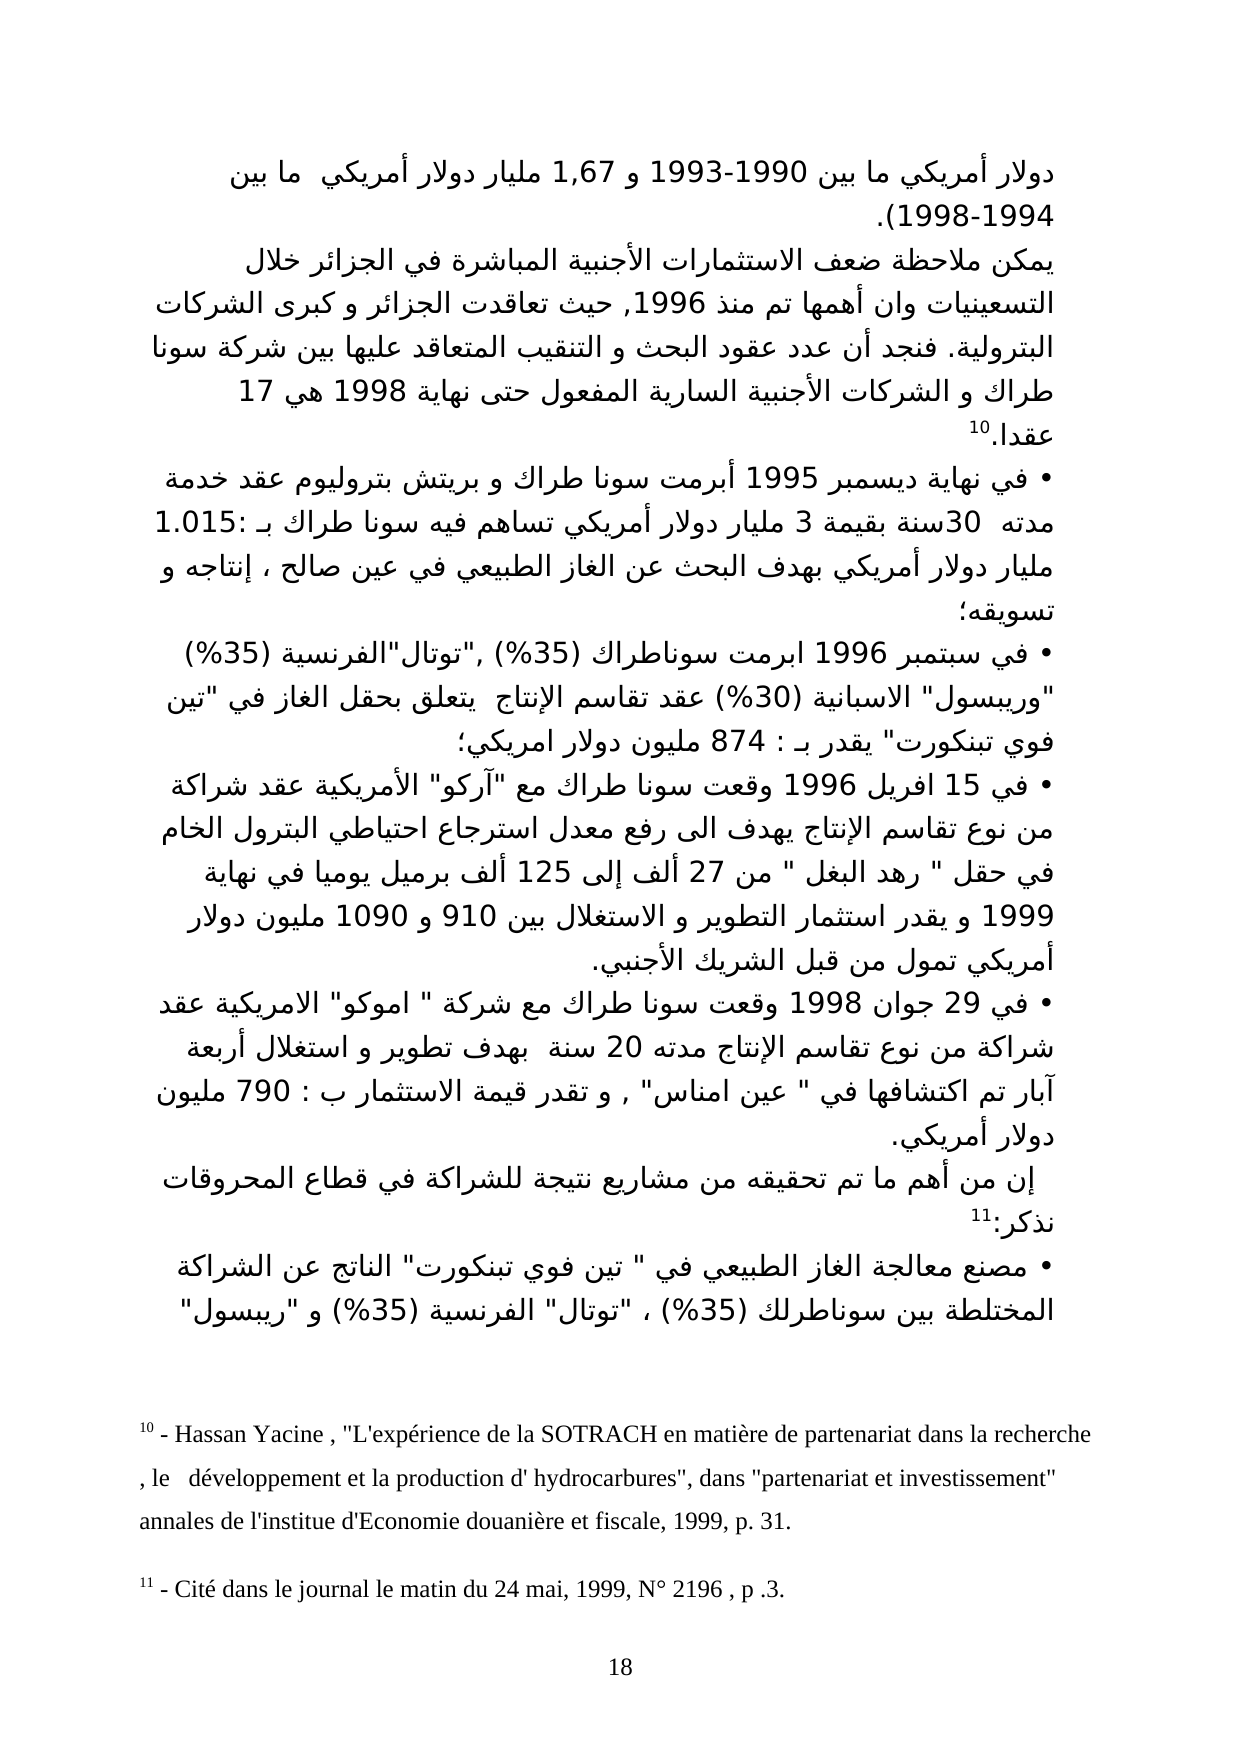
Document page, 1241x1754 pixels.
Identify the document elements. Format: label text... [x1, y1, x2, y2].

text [148, 148, 1055, 235]
text • في نهاية ديسمبر 1995 أبرمت سونا طراك و بريتش بتروليوم عقد خدمة مدته 30سنة بقيمة 3 مليار دولار أمريكي تساهم فيه سونا طراك بـ :1.015 مليار دولار أمريكي بهدف البحث عن الغاز الطبيعي في عين صالح ، إنتاجه و تسويقه؛ [148, 454, 1055, 629]
text • في 15 افريل 1996 وقعت سونا طراك مع "آركو" الأمريكية عقد شراكة من نوع تقاسم الإنتاج يهدف الى رفع معدل استرجاع احتياطي البترول الخام في حقل " رهد البغل " من 27 ألف إلى 125 ألف برميل يوميا في نهاية 1999 و يقدر استثمار التطوير و الاستغلال بين 910 و 1090 مليون دولار أمريكي تمول من قبل الشريك الأجنبي. [148, 760, 1055, 979]
text يمكن ملاحظة ضعف الاستثمارات الأجنبية المباشرة في الجزائر خلال التسعينيات وان أهمها تم منذ 1996, حيث تعاقدت الجزائر و كبرى الشركات البترولية. فنجد أن عدد عقود البحث و التنقيب المتعاقد عليها بين شركة سونا طراك و الشركات الأجنبية السارية المفعول حتى نهاية 1998 هي 17 عقدا. [148, 235, 1055, 454]
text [148, 1241, 1055, 1329]
text • في 29 جوان 1998 وقعت سونا طراك مع شركة " اموكو" الامريكية عقد شراكة من نوع تقاسم الإنتاج مدته 20 سنة بهدف تطوير و استغلال أربعة آبار تم اكتشافها في " عين امناس" , و تقدر قيمة الاستثمار ب : 790 مليون دولار أمريكي. [148, 979, 1055, 1154]
text • في سبتمبر 1996 ابرمت سوناطراك (35%) ,"توتال"الفرنسية (35%) "وريبسول" الاسبانية (30%) عقد تقاسم الإنتاج يتعلق بحقل الغاز في "تين فوي تبنكورت" يقدر بـ : 874 مليون دولار امريكي؛ [148, 629, 1055, 760]
text إن من أهم ما تم تحقيقه من مشاريع نتيجة للشراكة في قطاع المحروقات نذكر: [148, 1154, 1055, 1241]
